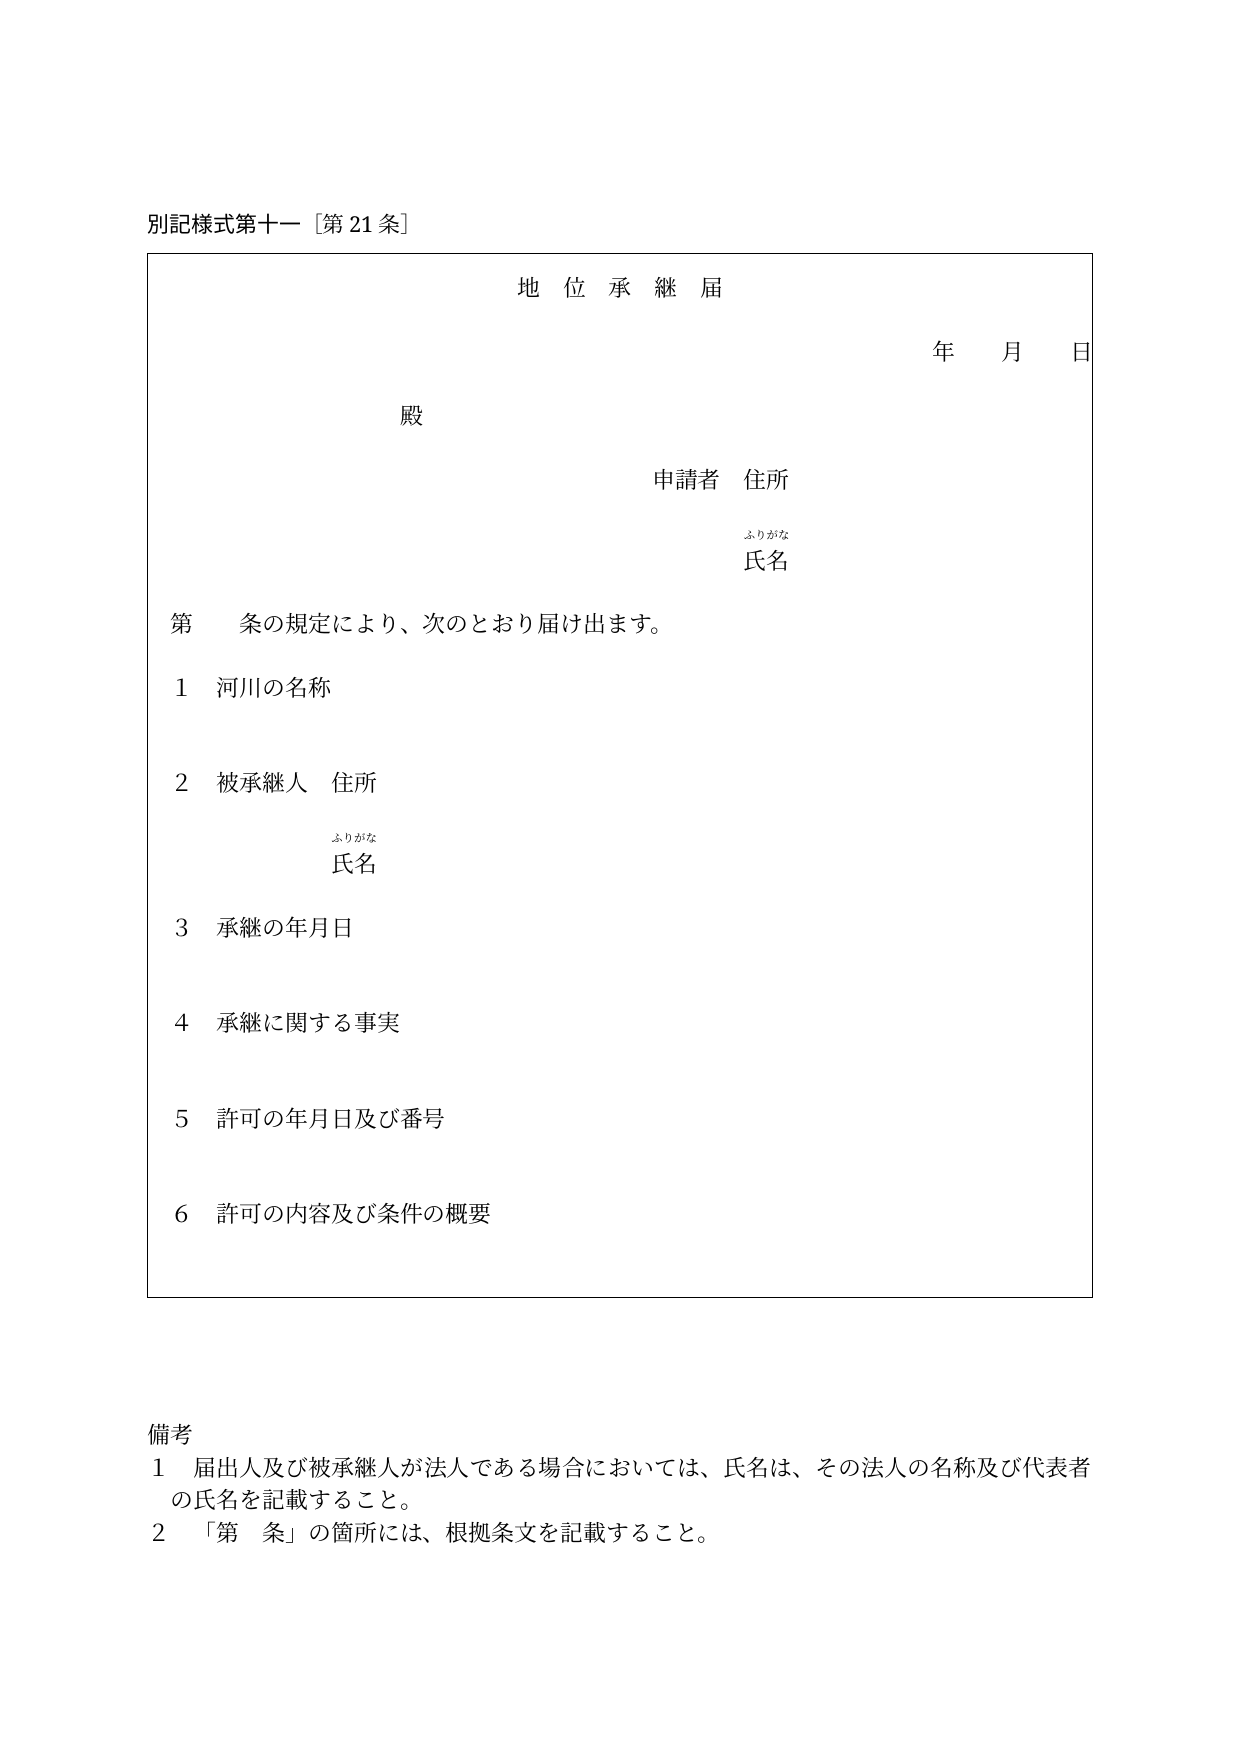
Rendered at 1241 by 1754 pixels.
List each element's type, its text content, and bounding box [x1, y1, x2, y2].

text ６ 許可の内容及び条件の概要 [148, 1196, 1092, 1229]
text ２ 被承継人 住所 [148, 765, 1092, 798]
text ５ 許可の年月日及び番号 [148, 1101, 1092, 1134]
text 別記様式第十一［第21条］ [148, 207, 1092, 238]
text １ 河川の名称 [148, 670, 1092, 703]
text 第 条の規定により、次のとおり届け出ます。 [148, 606, 1092, 638]
text １ 届出人及び被承継人が法人である場合においては、氏名は、その法人の名称及び代表者の氏名を記載すること。 [148, 1449, 1092, 1515]
text ２ 「第 条」の箇所には、根拠条文を記載すること。 [148, 1515, 1092, 1548]
text 備考 [148, 1417, 1092, 1449]
text 年 月 日 [148, 334, 1092, 367]
text 地 位 承 継 届 [148, 270, 1092, 303]
text ４ 承継に関する事実 [148, 1005, 1092, 1038]
text 殿 [148, 398, 1092, 431]
text ３ 承継の年月日 [148, 910, 1092, 943]
text 申請者 住所 [148, 462, 1092, 495]
